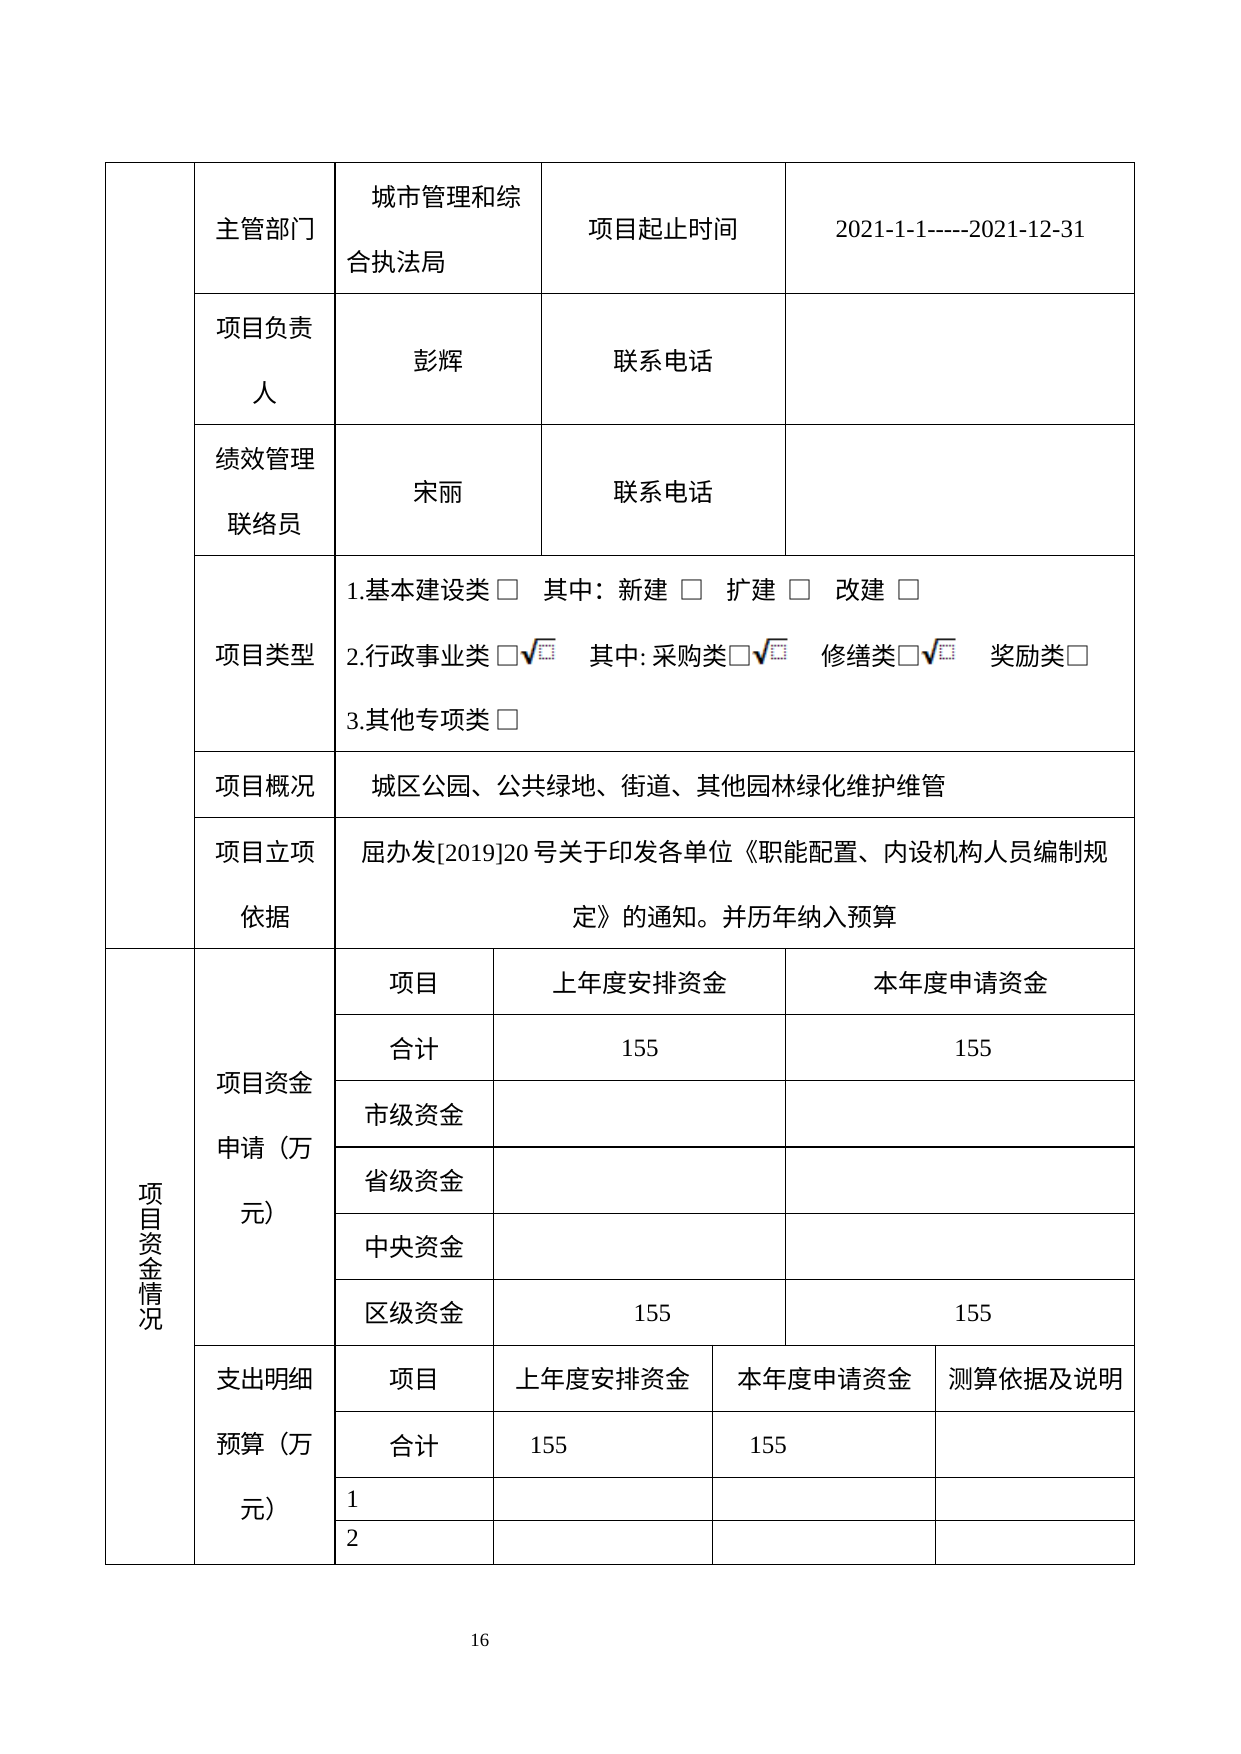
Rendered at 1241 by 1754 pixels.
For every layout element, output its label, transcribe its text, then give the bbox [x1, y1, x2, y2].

table_cell [494, 1214, 785, 1278]
table_cell [786, 1214, 1134, 1278]
table_cell 155 [713, 1412, 935, 1477]
table_cell 155 [786, 1280, 1134, 1344]
table_cell [494, 1521, 712, 1564]
table_cell 项目 [336, 1346, 493, 1411]
table_cell 2021-1-1-----2021-12-31 [786, 163, 1134, 293]
table_cell [936, 1521, 1134, 1564]
table_cell [494, 1148, 785, 1212]
table_cell 项目资金情况 [106, 949, 194, 1564]
table_cell 2 [336, 1521, 493, 1564]
table_cell 绩效管理 联络员 [195, 425, 334, 555]
table_cell 项目 [336, 949, 493, 1014]
table_cell 1.基本建设类 □ 其中：新建 □ 扩建 □ 改建 □ 2.行政事业类 □ 其中: 采购类□ 修缮类□ 奖励类□ 3.其他专项类 □ [336, 556, 1134, 751]
table_cell 上年度安排资金 [494, 1346, 712, 1411]
table_cell 155 [494, 1412, 712, 1477]
picture [921, 634, 959, 666]
table_cell 屈办发[2019]20号关于印发各单位《职能配置、内设机构人员编制规定》的通知。并历年纳入预算 [336, 818, 1134, 948]
table_cell 项目类型 [195, 556, 334, 751]
table_cell 项目资金申请（万元） [195, 949, 334, 1344]
table_cell [936, 1478, 1134, 1520]
table_cell 联系电话 [542, 425, 785, 555]
table_cell 区级资金 [336, 1280, 493, 1344]
table_cell 市级资金 [336, 1081, 493, 1146]
table_cell 本年度申请资金 [786, 949, 1134, 1014]
table_cell 中央资金 [336, 1214, 493, 1278]
picture [520, 634, 559, 666]
table_cell 155 [494, 1280, 785, 1344]
table_cell [494, 1081, 785, 1146]
table_cell [713, 1478, 935, 1520]
table_cell 上年度安排资金 [494, 949, 785, 1014]
table_cell 城区公园、公共绿地、街道、其他园林绿化维护维管 [336, 752, 1134, 817]
table_cell 本年度申请资金 [713, 1346, 935, 1411]
table_cell 项目负责人 [195, 294, 334, 424]
table_cell [494, 1478, 712, 1520]
table_cell 合计 [336, 1412, 493, 1477]
table_cell 155 [494, 1015, 785, 1080]
table_cell 测算依据及说明 [936, 1346, 1134, 1411]
table_cell [936, 1412, 1134, 1477]
table_cell 项目立项 依据 [195, 818, 334, 948]
picture [752, 634, 791, 666]
table_cell [786, 425, 1134, 555]
table_cell 省级资金 [336, 1148, 493, 1212]
table_cell 项目概况 [195, 752, 334, 817]
table_cell 支出明细预算（万元） [195, 1346, 334, 1564]
table_cell [713, 1521, 935, 1564]
table_cell [786, 1081, 1134, 1146]
table_cell 彭辉 [336, 294, 541, 424]
table_cell 合计 [336, 1015, 493, 1080]
table_cell 主管部门 [195, 163, 334, 293]
table_cell 1 [336, 1478, 493, 1520]
table_cell [786, 294, 1134, 424]
table_cell 155 [786, 1015, 1134, 1080]
table_cell [786, 1148, 1134, 1212]
table_cell 项目起止时间 [542, 163, 785, 293]
table_cell 宋丽 [336, 425, 541, 555]
table_cell 城市管理和综合执法局 [336, 163, 541, 293]
table_cell 联系电话 [542, 294, 785, 424]
